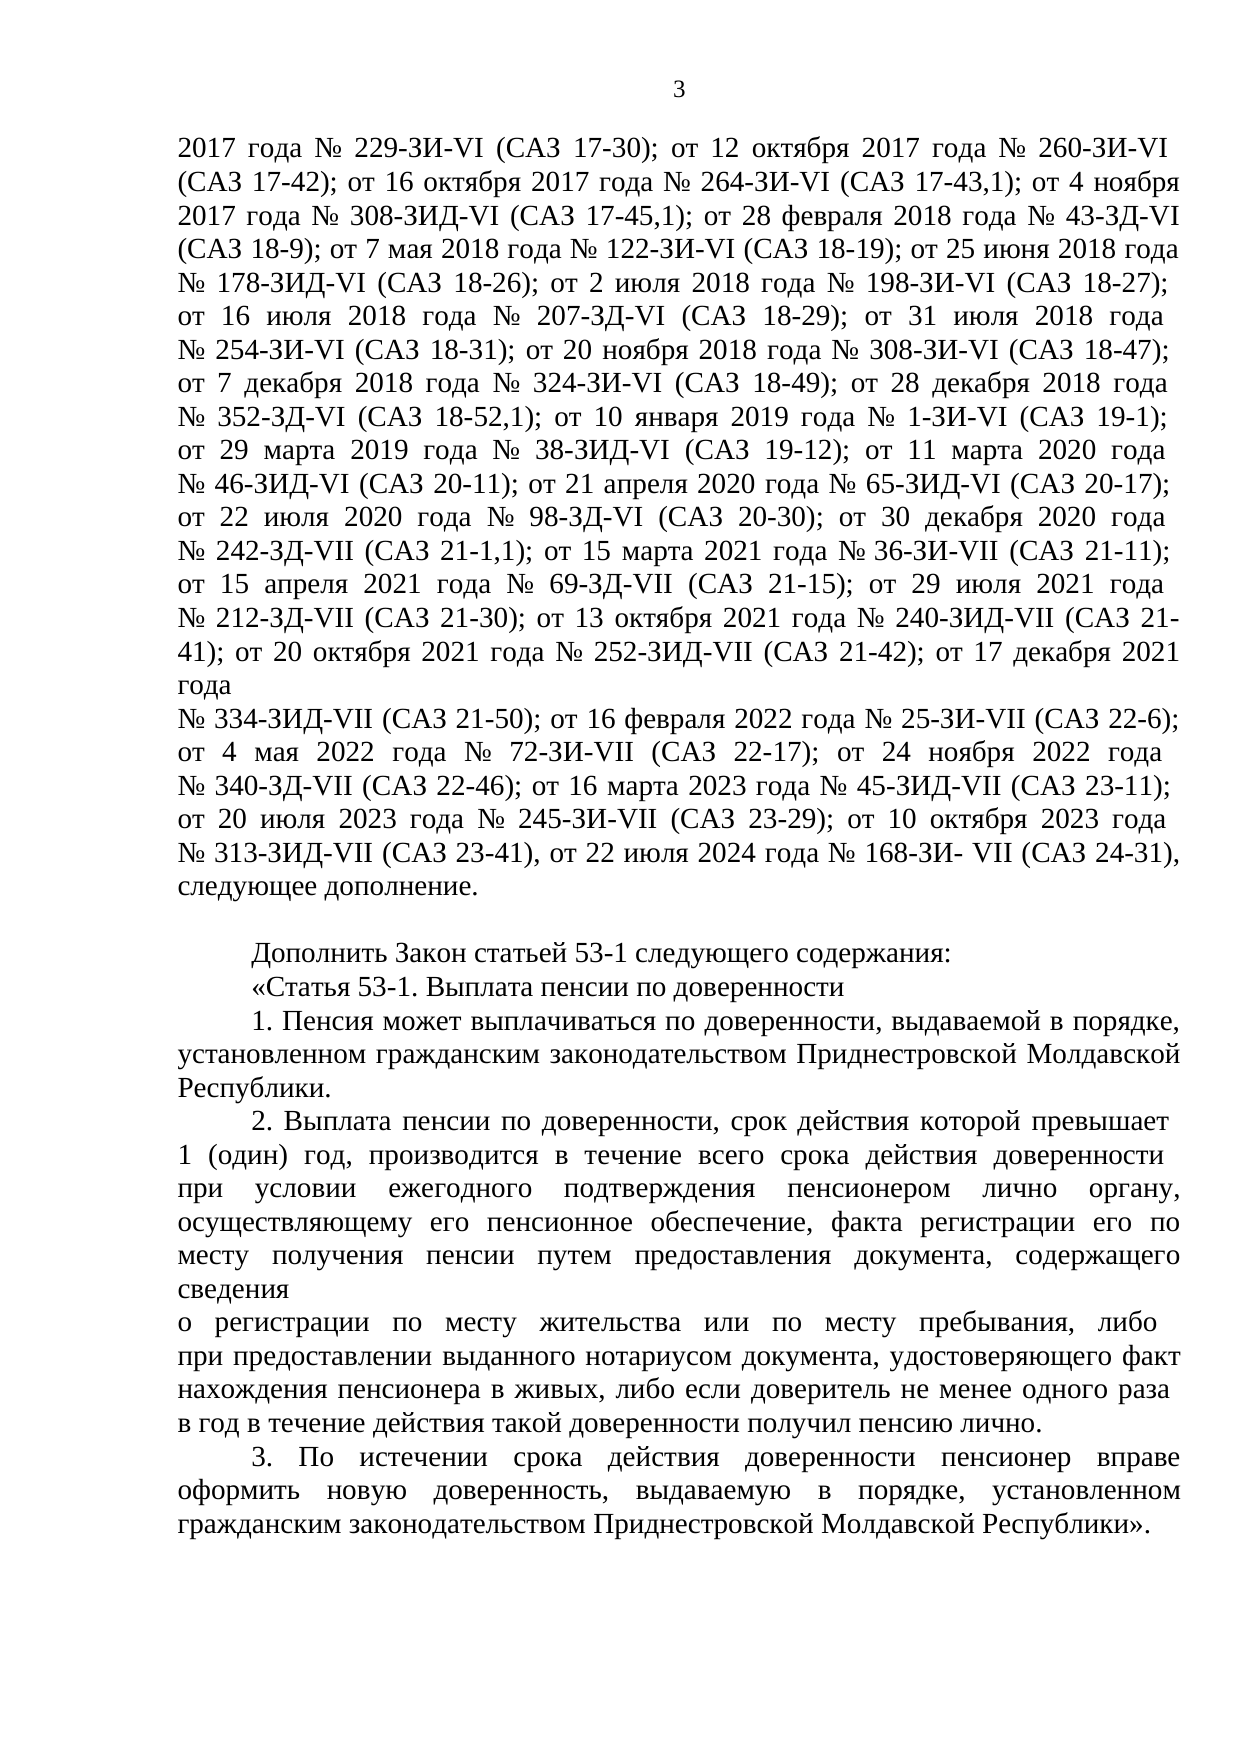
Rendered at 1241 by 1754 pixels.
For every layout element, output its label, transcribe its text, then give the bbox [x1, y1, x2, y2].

text 2. Выплата пенсии по доверенности, срок действия которой превышает 1 (один) год, производится в течение всего срока действия доверенности при условии ежегодного подтверждения пенсионером лично органу, осуществляющему его пенсионное обеспечение, факта регистрации его по месту получения пенсии путем предоставления документа, содержащего сведения о регистрации по месту жительства или по месту пребывания, либо при предоставлении выданного нотариусом документа, удостоверяющего факт нахождения пенсионера в живых, либо если доверитель не менее одного раза в год в течение действия такой доверенности получил пенсию лично. [177, 1103, 1181, 1439]
text «Статья 53-1. Выплата пенсии по доверенности [177, 969, 1181, 1003]
text Дополнить Закон статьей 53-1 следующего содержания: [177, 936, 1181, 969]
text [177, 131, 1181, 902]
text 3. По истечении срока действия доверенности пенсионер вправе оформить новую доверенность, выдаваемую в порядке, установленном гражданским законодательством Приднестровской Молдавской Республики». [177, 1439, 1181, 1539]
text 1. Пенсия может выплачиваться по доверенности, выдаваемой в порядке, установленном гражданским законодательством Приднестровской Молдавской Республики. [177, 1003, 1181, 1103]
